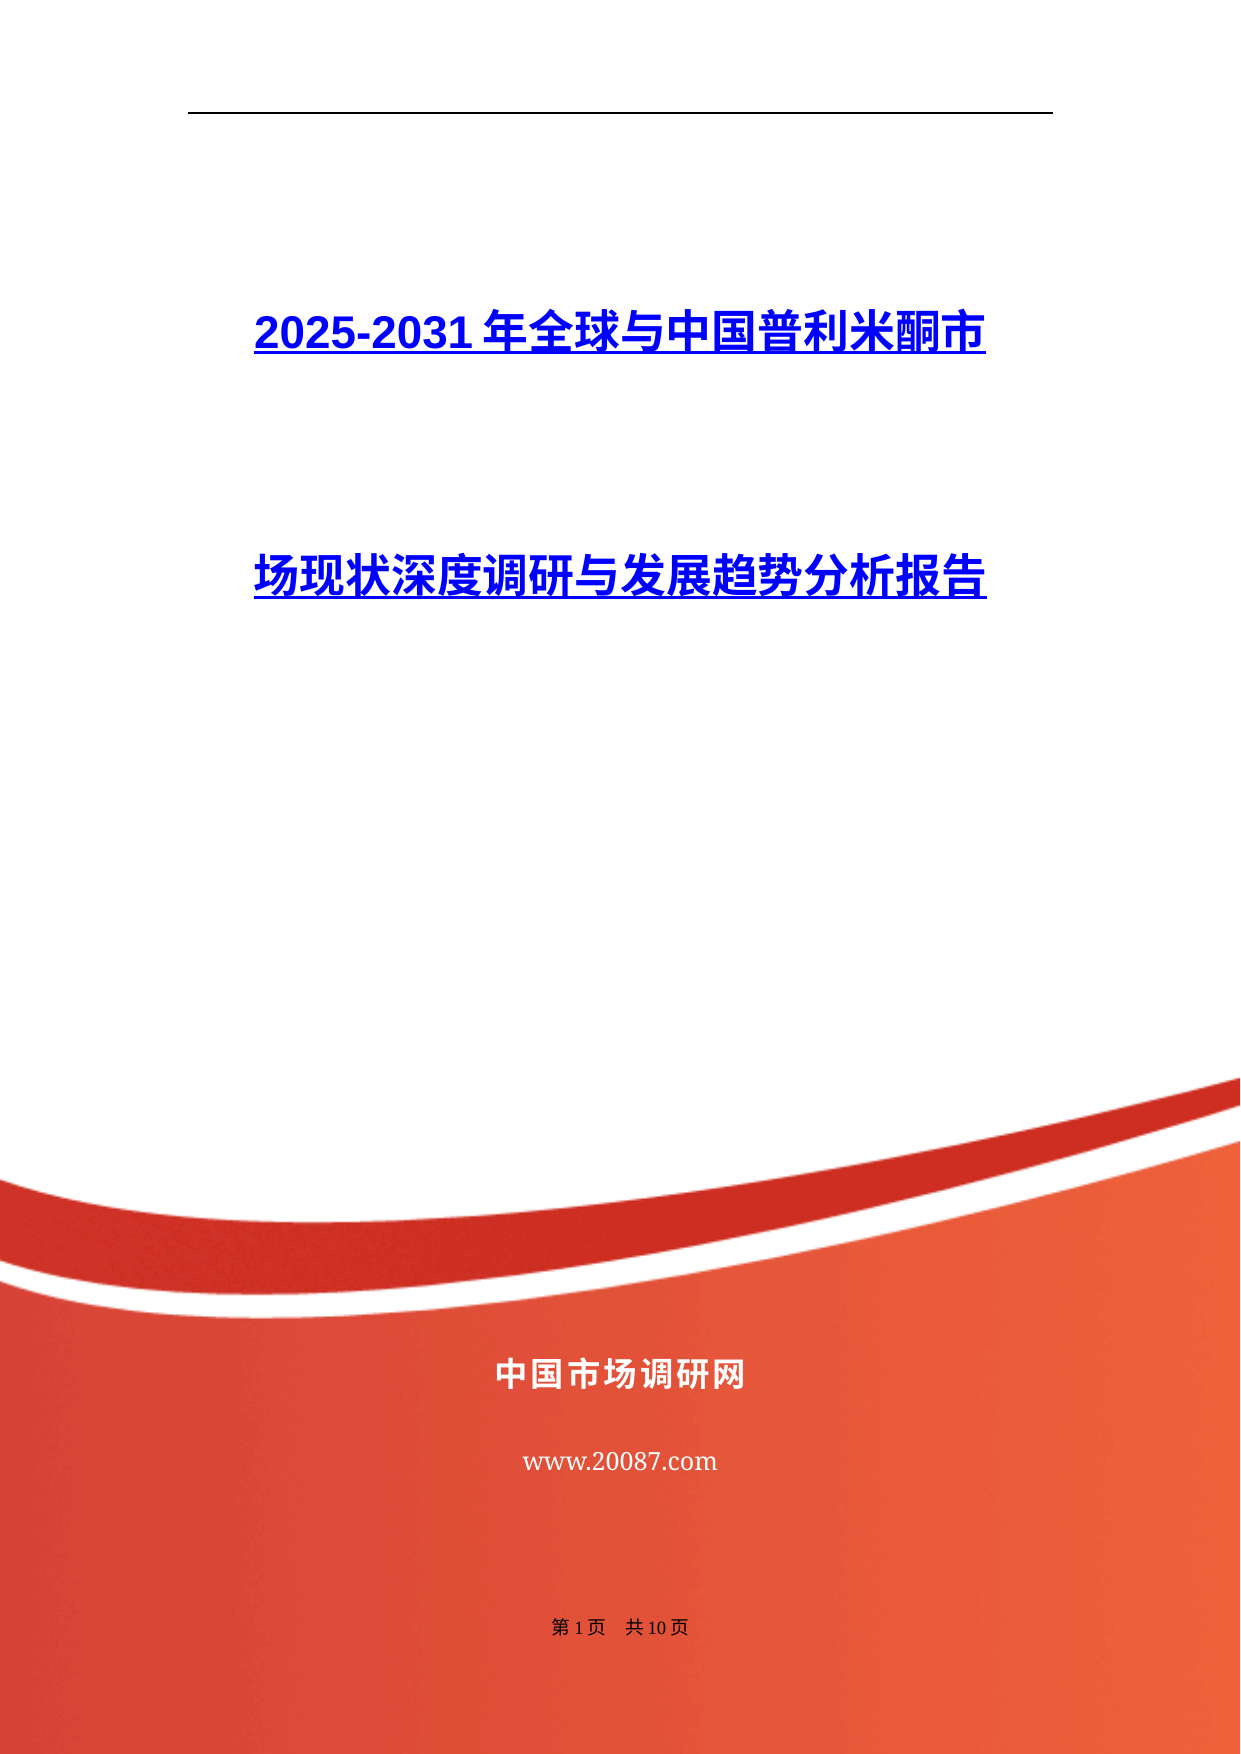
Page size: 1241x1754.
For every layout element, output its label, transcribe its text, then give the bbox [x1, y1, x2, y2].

text www.20087.com [187, 1428, 1053, 1493]
picture [0, 1006, 1241, 1754]
table_header 2025-2031年全球与中国普利米酮市场现状深度调研与发展趋势分析报告 [188, 207, 1053, 773]
subtitle 中国市场调研网 [187, 1339, 1053, 1404]
